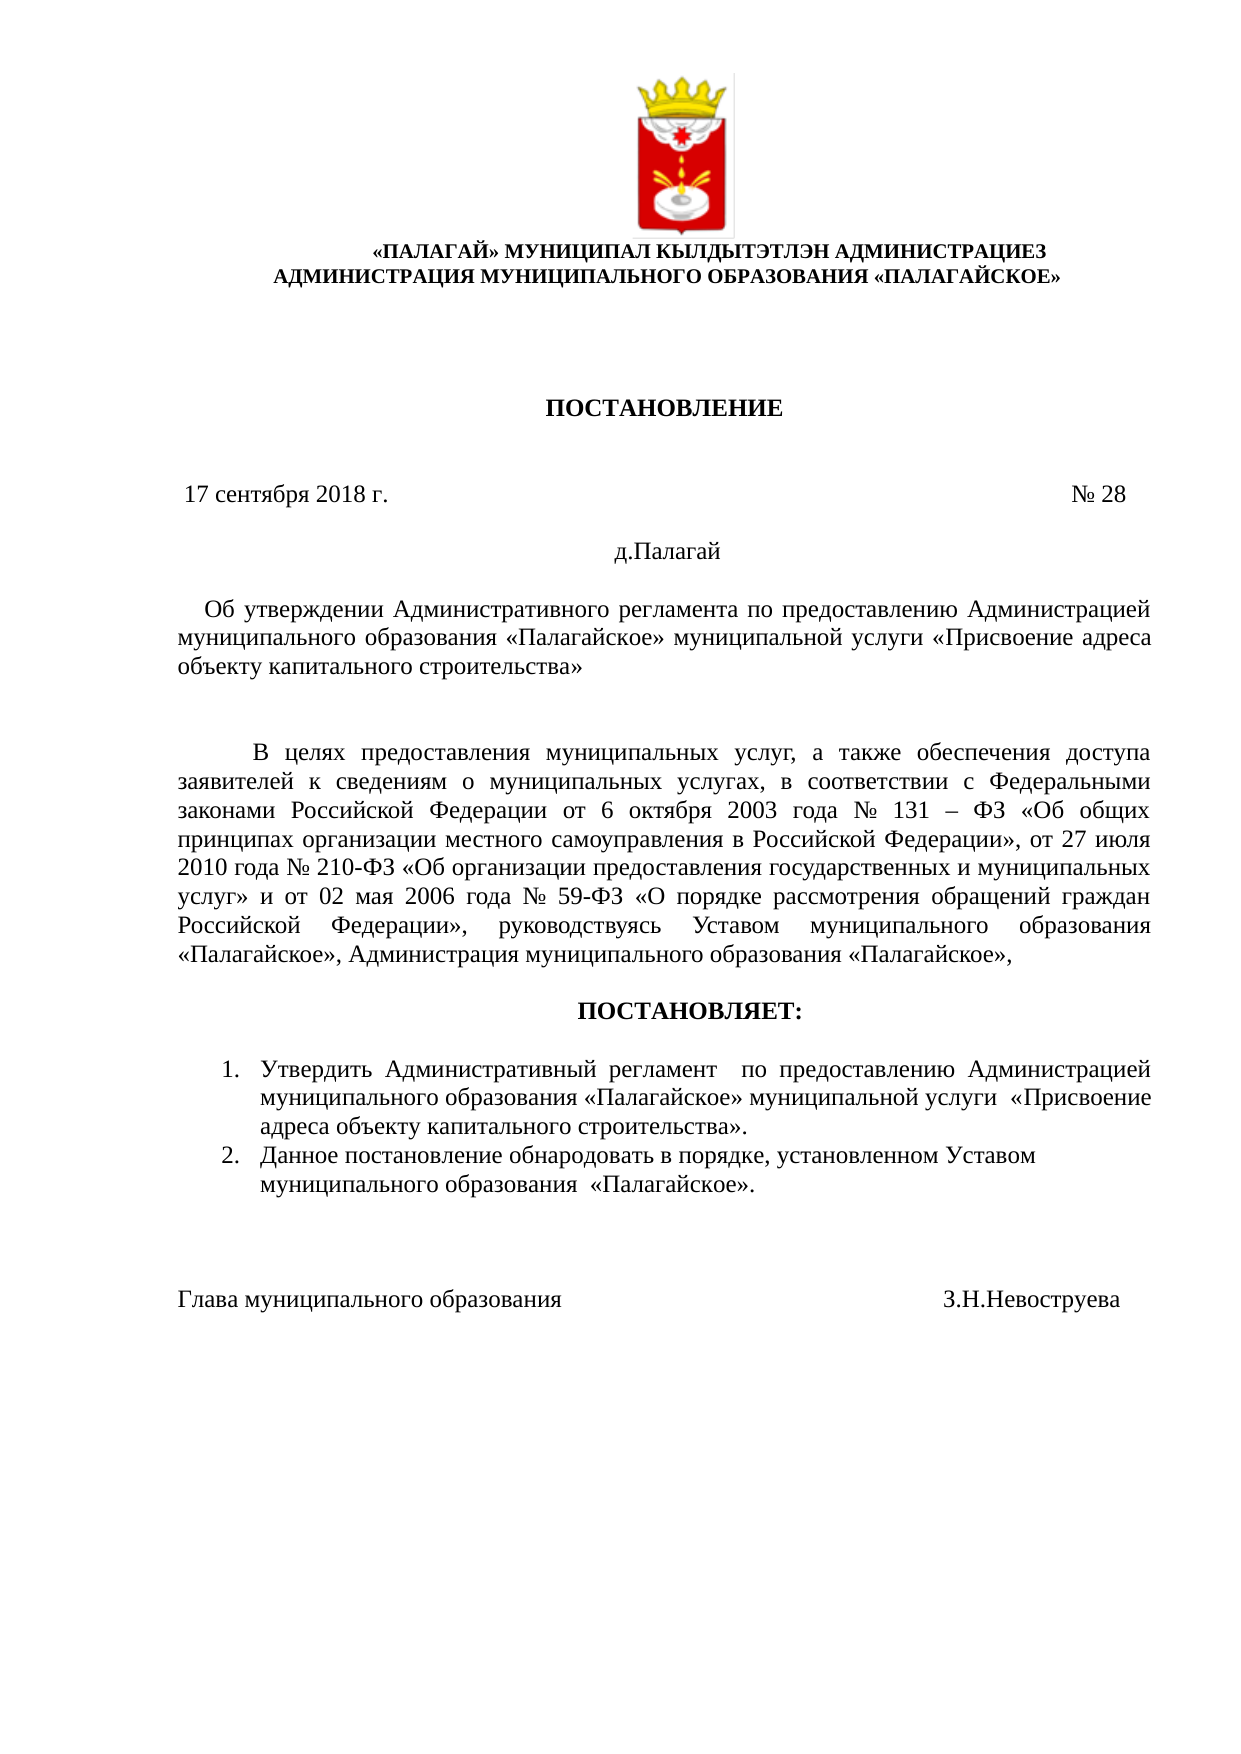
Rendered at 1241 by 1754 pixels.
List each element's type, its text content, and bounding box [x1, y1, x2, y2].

text д.Палагай [177, 536, 1152, 565]
text 17 сентября 2018 г. № 28 [177, 479, 1152, 508]
text Глава муниципального образования З.Н.Невоструева [177, 1284, 1152, 1312]
text ПОСТАНОВЛЕНИЕ [177, 393, 1152, 422]
picture [632, 73, 736, 240]
text «ПАЛАГАЙ» МУНИЦИПАЛ КЫЛДЫТЭТЛЭН АДМИНИСТРАЦИЕЗ [177, 239, 1152, 263]
list Утвердить Административный регламент по предоставлению Администрацией муниципального образования «Палагайское» муниципальной услуги «Присвоение адреса объекту капитального строительства». [221, 1054, 1152, 1140]
text АДМИНИСТРАЦИЯ МУНИЦИПАЛЬНОГО ОБРАЗОВАНИЯ «ПАЛАГАЙСКОЕ» [177, 263, 1101, 288]
text Об утверждении Административного регламента по предоставлению Администрацией муниципального образования «Палагайское» муниципальной услуги «Присвоение адреса объекту капитального строительства» [177, 594, 1152, 680]
list Данное постановление обнародовать в порядке, установленном Уставом муниципального образования «Палагайское». [221, 1140, 1152, 1197]
text В целях предоставления муниципальных услуг, а также обеспечения доступа заявителей к сведениям о муниципальных услугах, в соответствии с Федеральными законами Российской Федерации от 6 октября 2003 года № 131 – ФЗ «Об общих принципах организации местного самоуправления в Российской Федерации», от 27 июля 2010 года № 210-ФЗ «Об организации предоставления государственных и муниципальных услуг» и от 02 мая 2006 года № 59-ФЗ «О порядке рассмотрения обращений граждан Российской Федерации», руководствуясь Уставом муниципального образования «Палагайское», Администрация муниципального образования «Палагайское», [177, 737, 1152, 967]
text ПОСТАНОВЛЯЕТ: [177, 996, 1152, 1025]
